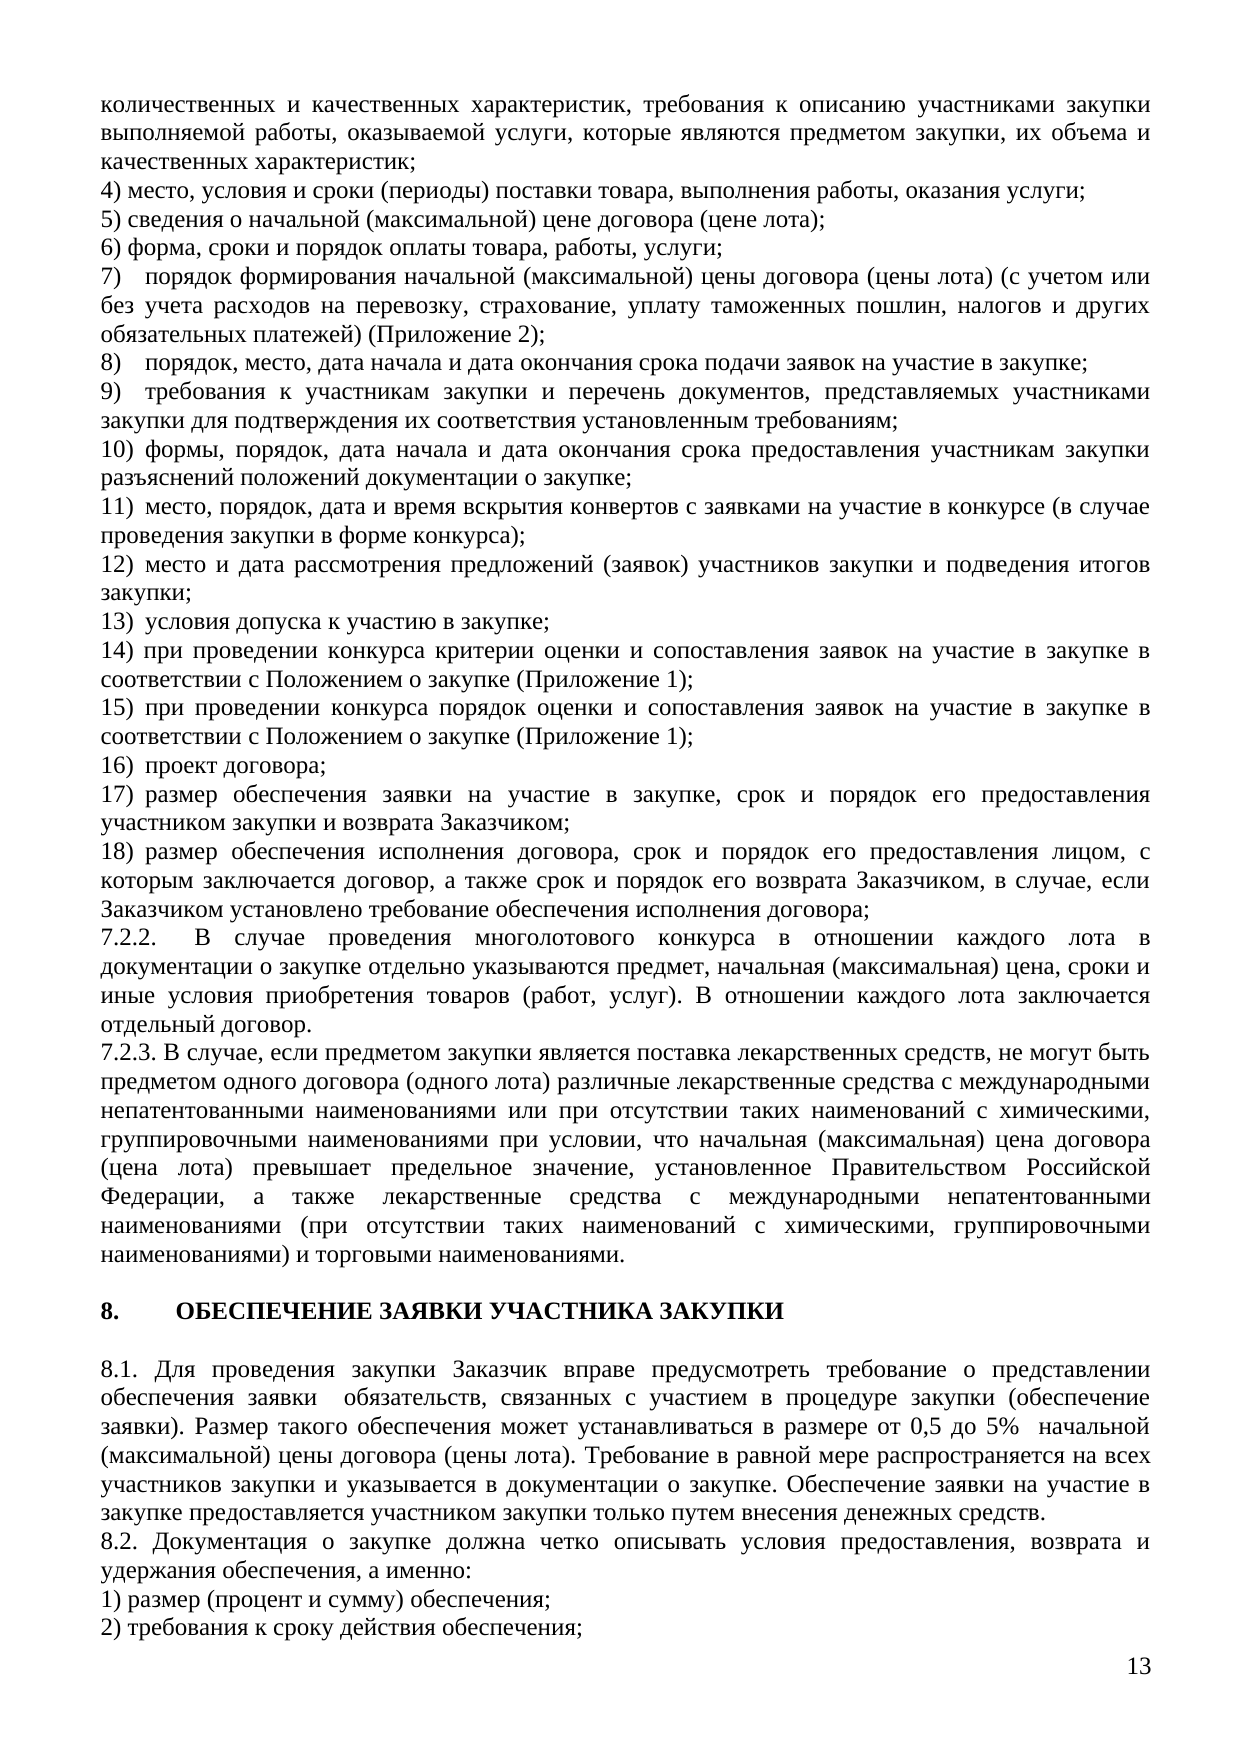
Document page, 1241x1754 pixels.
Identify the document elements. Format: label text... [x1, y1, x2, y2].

text 5) сведения о начальной (максимальной) цене договора (цене лота); [100, 204, 1152, 232]
list проект договора; [100, 750, 1152, 779]
list место и дата рассмотрения предложений (заявок) участников закупки и подведения итогов закупки; [100, 549, 1152, 606]
list 2) требования к сроку действия обеспечения; [100, 1612, 1152, 1641]
list условия допуска к участию в закупке; [100, 606, 1152, 635]
text 4) место, условия и сроки (периоды) поставки товара, выполнения работы, оказания услуги; [100, 175, 1152, 204]
text 7.2.2. В случае проведения многолотового конкурса в отношении каждого лота в документации о закупке отдельно указываются предмет, начальная (максимальная) цена, сроки и иные условия приобретения товаров (работ, услуг). В отношении каждого лота заключается отдельный договор. [100, 922, 1152, 1037]
list требования к участникам закупки и перечень документов, представляемых участниками закупки для подтверждения их соответствия установленным требованиям; [100, 376, 1152, 434]
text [100, 89, 1152, 175]
list порядок, место, дата начала и дата окончания срока подачи заявок на участие в закупке; [100, 347, 1152, 376]
list ОБЕСПЕЧЕНИЕ ЗАЯВКИ УЧАСТНИКА ЗАКУПКИ [100, 1296, 1152, 1325]
list размер обеспечения заявки на участие в закупке, срок и порядок его предоставления участником закупки и возврата Заказчиком; [100, 779, 1152, 836]
list 8.2. Документация о закупке должна четко описывать условия предоставления, возврата и удержания обеспечения, а именно: [100, 1526, 1152, 1584]
list порядок формирования начальной (максимальной) цены договора (цены лота) (с учетом или без учета расходов на перевозку, страхование, уплату таможенных пошлин, налогов и других обязательных платежей) (Приложение 2); [100, 261, 1152, 347]
list при проведении конкурса порядок оценки и сопоставления заявок на участие в закупке в соответствии с Положением о закупке (Приложение 1); [100, 692, 1152, 750]
text 14) при проведении конкурса критерии оценки и сопоставления заявок на участие в закупке в соответствии с Положением о закупке (Приложение 1); [100, 635, 1152, 692]
list размер обеспечения исполнения договора, срок и порядок его предоставления лицом, с которым заключается договор, а также срок и порядок его возврата Заказчиком, в случае, если Заказчиком установлено требование обеспечения исполнения договора; [100, 836, 1152, 922]
text 6) форма, сроки и порядок оплаты товара, работы, услуги; [100, 232, 1152, 261]
list формы, порядок, дата начала и дата окончания срока предоставления участникам закупки разъяснений положений документации о закупке; [100, 434, 1152, 491]
text 7.2.3. В случае, если предметом закупки является поставка лекарственных средств, не могут быть предметом одного договора (одного лота) различные лекарственные средства с международными непатентованными наименованиями или при отсутствии таких наименований с химическими, группировочными наименованиями при условии, что начальная (максимальная) цена договора (цена лота) превышает предельное значение, установленное Правительством Российской Федерации, а также лекарственные средства с международными непатентованными наименованиями (при отсутствии таких наименований с химическими, группировочными наименованиями) и торговыми наименованиями. [100, 1037, 1152, 1267]
list 8.1. Для проведения закупки Заказчик вправе предусмотреть требование о представлении обеспечения заявки обязательств, связанных с участием в процедуре закупки (обеспечение заявки). Размер такого обеспечения может устанавливаться в размере от 0,5 до 5% начальной (максимальной) цены договора (цены лота). Требование в равной мере распространяется на всех участников закупки и указывается в документации о закупке. Обеспечение заявки на участие в закупке предоставляется участником закупки только путем внесения денежных средств. [100, 1354, 1152, 1526]
list место, порядок, дата и время вскрытия конвертов с заявками на участие в конкурсе (в случае проведения закупки в форме конкурса); [100, 491, 1152, 549]
list 1) размер (процент и сумму) обеспечения; [100, 1584, 1152, 1612]
